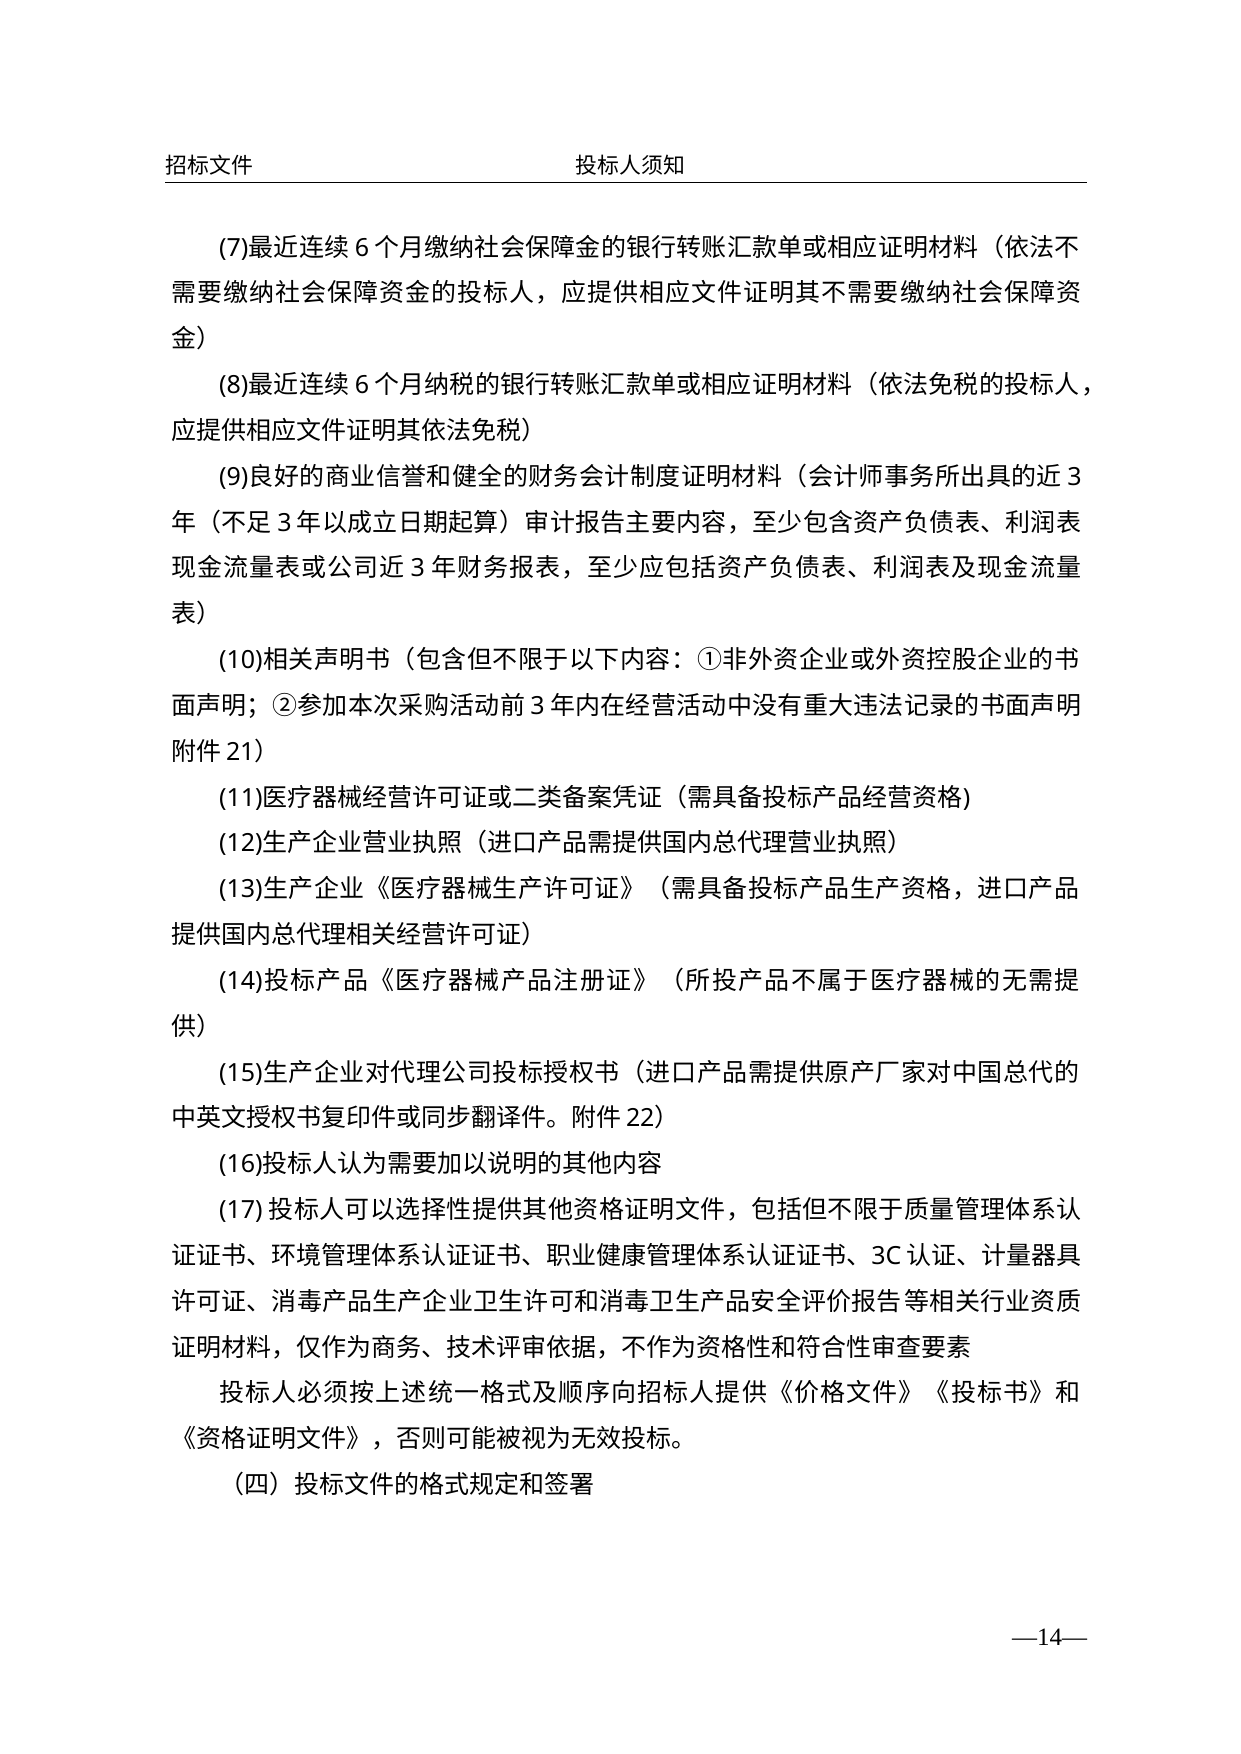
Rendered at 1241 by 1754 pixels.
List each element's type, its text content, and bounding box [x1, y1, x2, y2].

text 投标人必须按上述统一格式及顺序向招标人提供《价格文件》《投标书》和《资格证明文件》，否则可能被视为无效投标。 [171, 1365, 1081, 1457]
text (10)相关声明书（包含但不限于以下内容：①非外资企业或外资控股企业的书面声明；②参加本次采购活动前3年内在经营活动中没有重大违法记录的书面声明。附件21） [171, 632, 1081, 769]
text (9)良好的商业信誉和健全的财务会计制度证明材料（会计师事务所出具的近3年（不足3年以成立日期起算）审计报告主要内容，至少包含资产负债表、利润表、现金流量表或公司近3年财务报表，至少应包括资产负债表、利润表及现金流量表） [171, 448, 1081, 632]
text (12)生产企业营业执照（进口产品需提供国内总代理营业执照） [171, 815, 1081, 861]
text (11)医疗器械经营许可证或二类备案凭证（需具备投标产品经营资格) [171, 769, 1081, 815]
text (13)生产企业《医疗器械生产许可证》（需具备投标产品生产资格，进口产品提供国内总代理相关经营许可证） [171, 861, 1081, 953]
text （四）投标文件的格式规定和签署 [171, 1457, 1081, 1503]
text (14)投标产品《医疗器械产品注册证》（所投产品不属于医疗器械的无需提供） [171, 953, 1081, 1044]
text (15)生产企业对代理公司投标授权书（进口产品需提供原产厂家对中国总代的中英文授权书复印件或同步翻译件。附件22） [171, 1044, 1081, 1136]
text (8)最近连续6个月纳税的银行转账汇款单或相应证明材料（依法免税的投标人，应提供相应文件证明其依法免税） [171, 357, 1081, 448]
text (7)最近连续6个月缴纳社会保障金的银行转账汇款单或相应证明材料（依法不需要缴纳社会保障资金的投标人，应提供相应文件证明其不需要缴纳社会保障资金） [171, 219, 1081, 357]
text (16)投标人认为需要加以说明的其他内容 [171, 1136, 1081, 1182]
text (17) 投标人可以选择性提供其他资格证明文件，包括但不限于质量管理体系认证证书、环境管理体系认证证书、职业健康管理体系认证证书、3C认证、计量器具许可证、消毒产品生产企业卫生许可和消毒卫生产品安全评价报告等相关行业资质证明材料，仅作为商务、技术评审依据，不作为资格性和符合性审查要素 [171, 1182, 1081, 1365]
